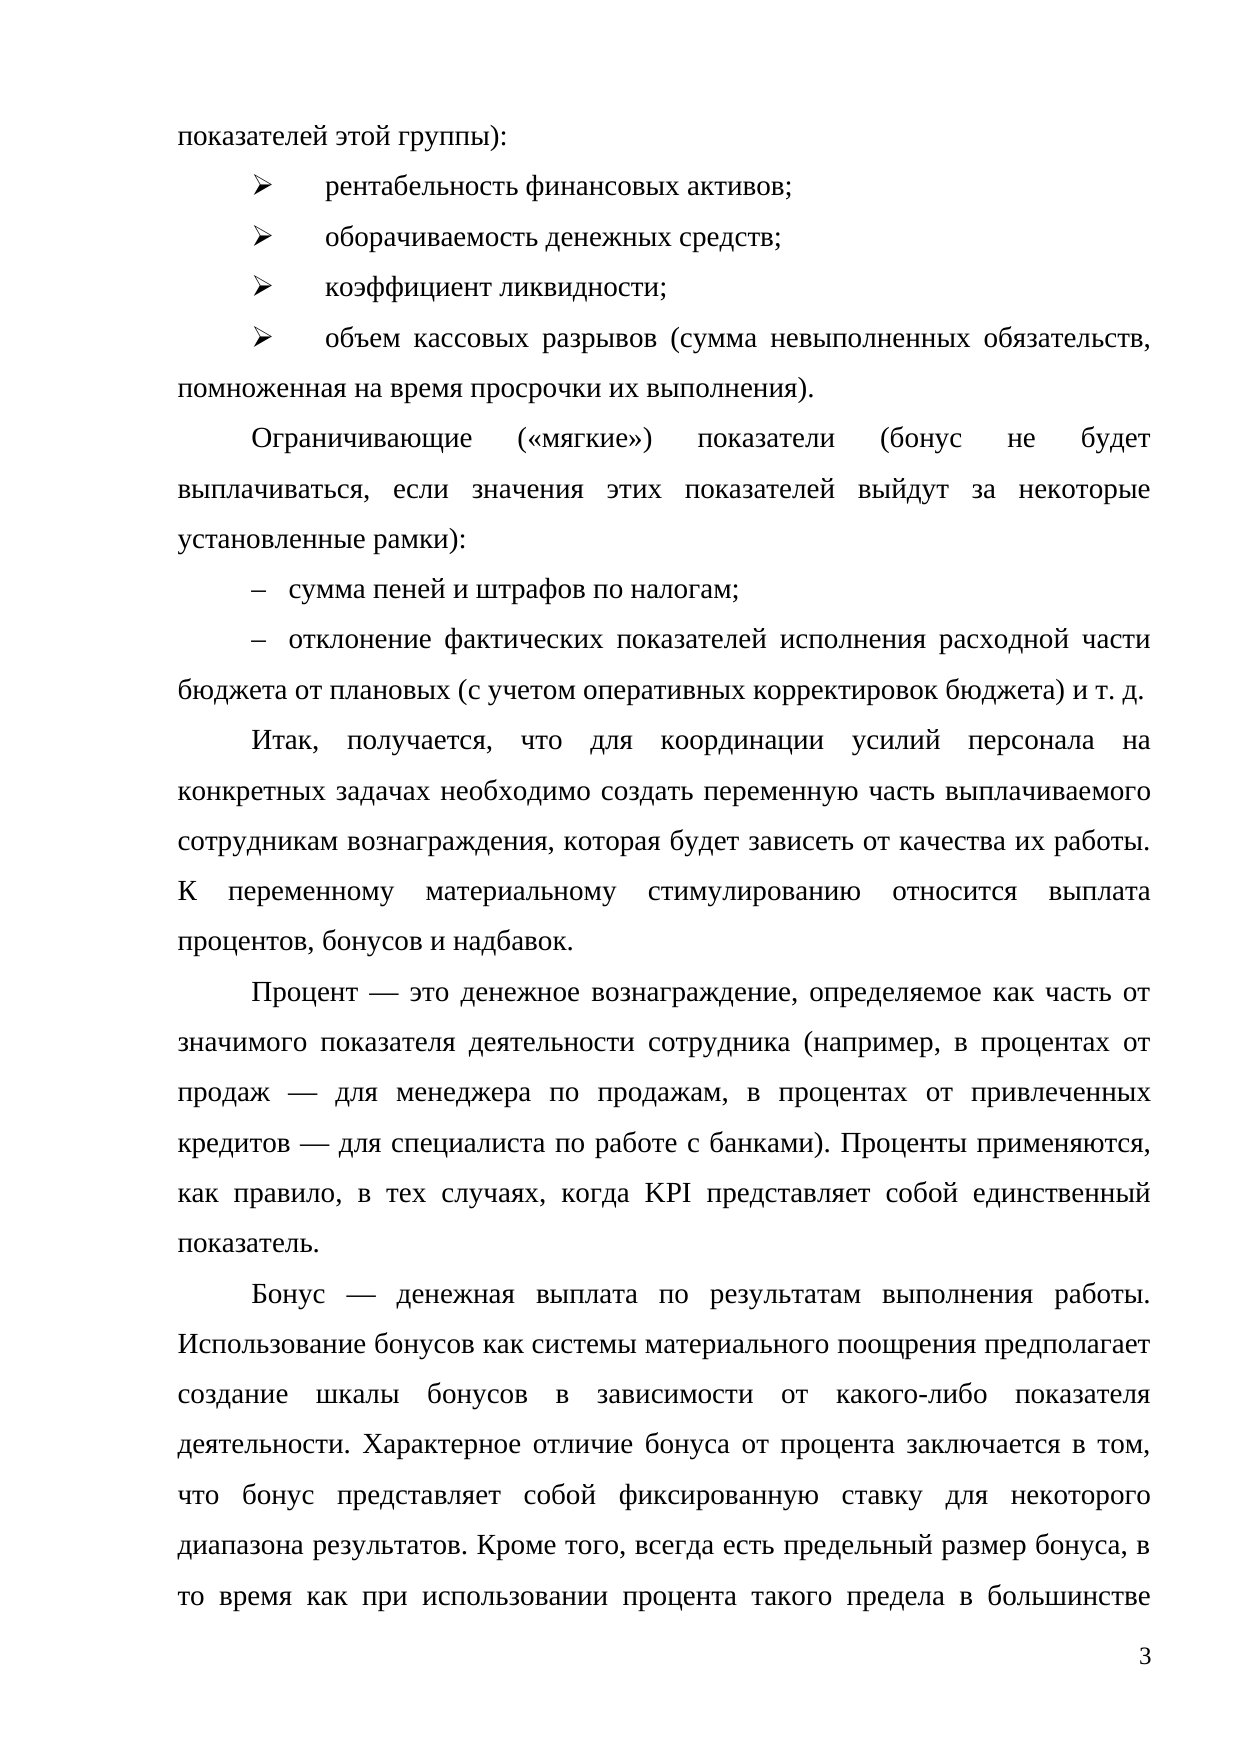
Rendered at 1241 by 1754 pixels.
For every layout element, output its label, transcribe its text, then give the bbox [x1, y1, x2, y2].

list сумма пеней и штрафов по налогам; [177, 571, 1152, 605]
text Ограничивающие («мягкие») показатели (бонус не будет выплачиваться, если значения этих показателей выйдут за некоторые установленные рамки): [177, 420, 1152, 554]
list объем кассовых разрывов (сумма невыполненных обязательств, помноженная на время просрочки их выполнения). [177, 320, 1152, 404]
list отклонение фактических показателей исполнения расходной части бюджета от плановых (с учетом оперативных корректировок бюджета) и т. д. [177, 622, 1152, 706]
list коэффициент ликвидности; [177, 269, 1152, 303]
text Итак, получается, что для координации усилий персонала на конкретных задачах необходимо создать переменную часть выплачиваемого сотрудникам вознаграждения, которая будет зависеть от качества их работы. К переменному материальному стимулированию относится выплата процентов, бонусов и надбавок. [177, 722, 1152, 957]
list рентабельность финансовых активов; [177, 168, 1152, 202]
text Процент — это денежное вознаграждение, определяемое как часть от значимого показателя деятельности сотрудника (например, в процентах от продаж — для менеджера по продажам, в процентах от привлеченных кредитов — для специалиста по работе с банками). Проценты применяются, как правило, в тех случаях, когда KPI представляет собой единственный показатель. [177, 974, 1152, 1259]
list оборачиваемость денежных средств; [177, 219, 1152, 252]
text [177, 1276, 1152, 1611]
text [177, 118, 1152, 152]
